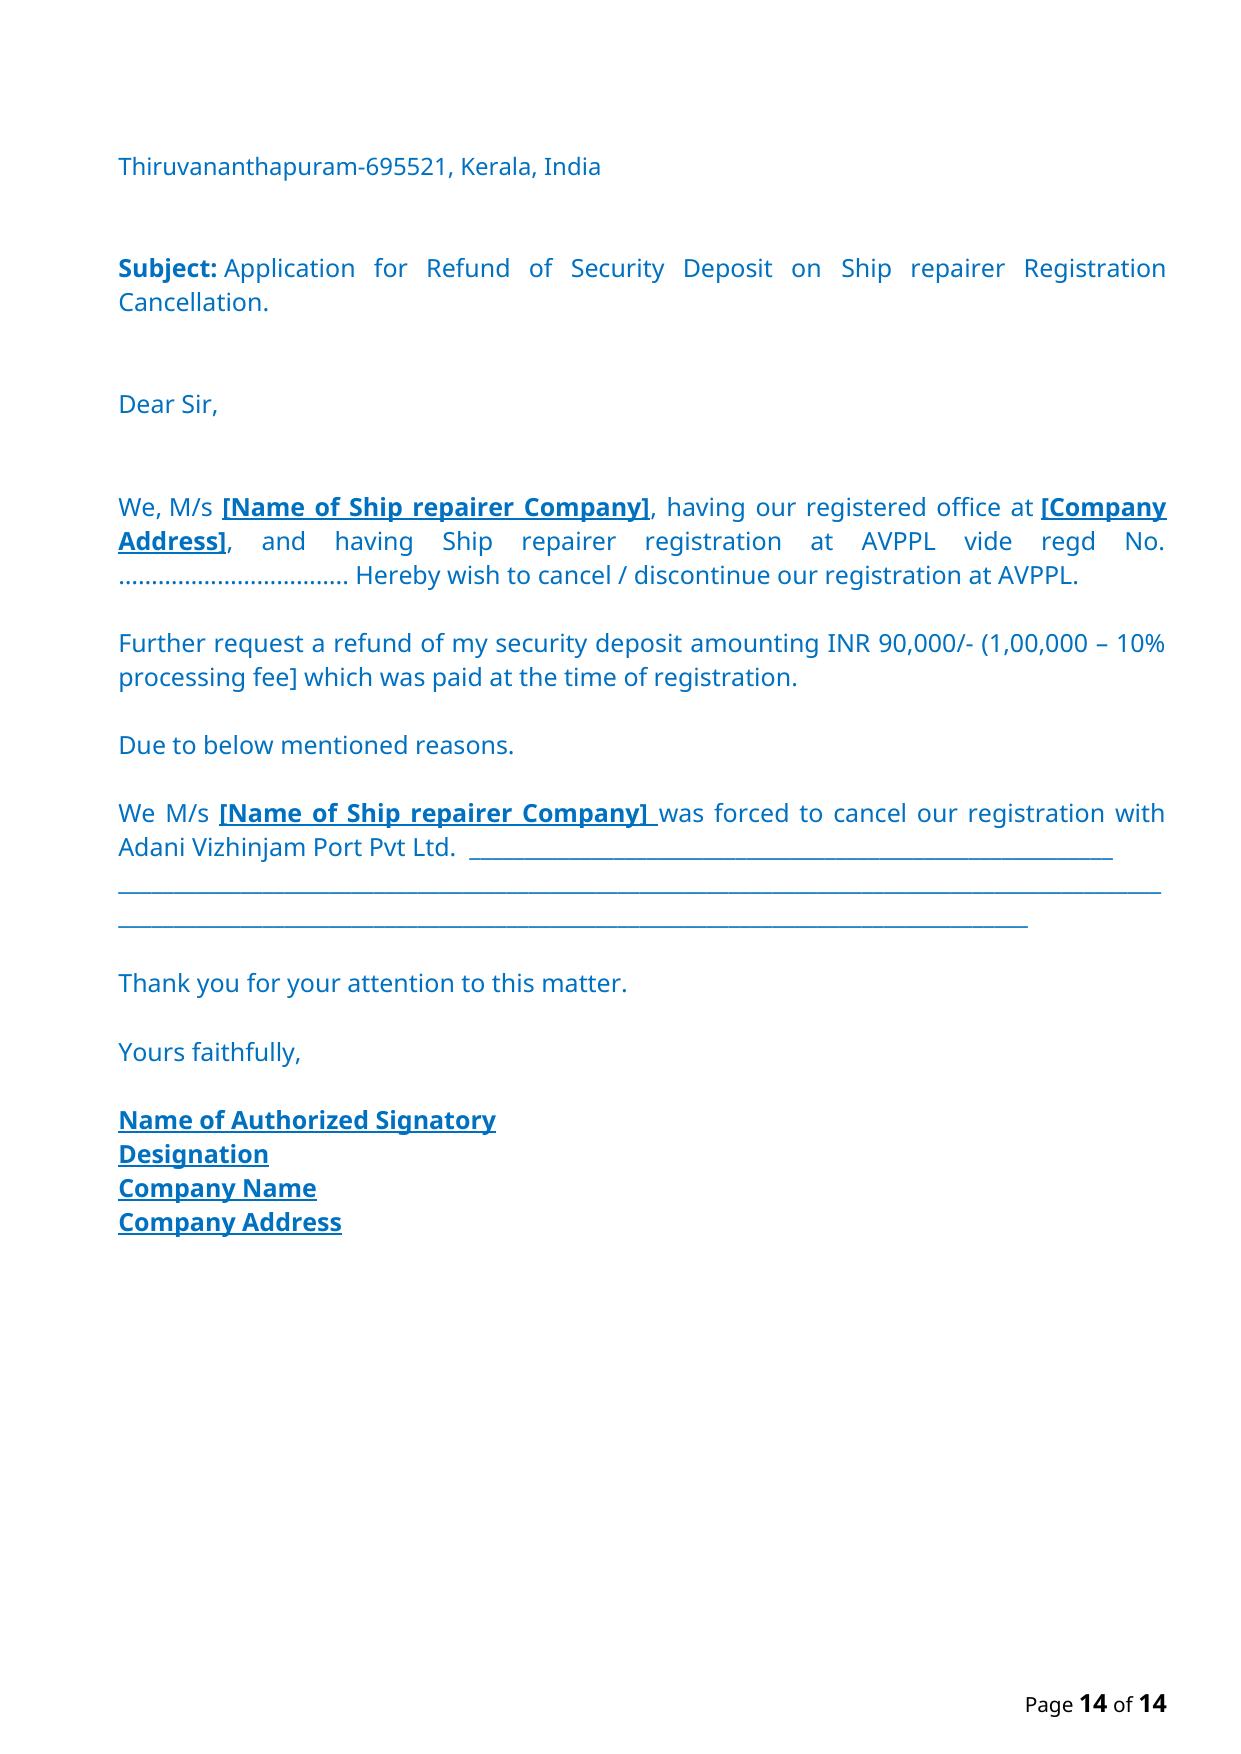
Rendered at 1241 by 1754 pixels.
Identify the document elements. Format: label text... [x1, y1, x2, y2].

text Name of Authorized Signatory [118, 1102, 1167, 1136]
text Yours faithfully, [118, 1034, 1167, 1068]
text Further request a refund of my security deposit amounting INR 90,000/- (1,00,000 – 10% processing fee] which was paid at the time of registration. [118, 625, 1167, 693]
text Thank you for your attention to this matter. [118, 966, 1167, 1000]
text We M/s [Name of Ship repairer Company] was forced to cancel our registration with Adani Vizhinjam Port Pvt Ltd. __________________________________________________________ [118, 796, 1167, 864]
text Due to below mentioned reasons. [118, 728, 1167, 762]
text ________________________________________________________________________________________________________________________________________________________________________________ [118, 864, 1167, 932]
text Designation Company Name Company Address [118, 1136, 1167, 1238]
text Subject: Application for Refund of Security Deposit on Ship repairer Registration Cancellation. [118, 251, 1167, 319]
text We, M/s [Name of Ship repairer Company], having our registered office at [Company Address], and having Ship repairer registration at AVPPL vide regd No. …………………………….. Hereby wish to cancel / discontinue our registration at AVPPL. [118, 489, 1167, 591]
text Dear Sir, [118, 387, 1167, 421]
text Thiruvananthapuram-695521, Kerala, India [118, 150, 1167, 183]
